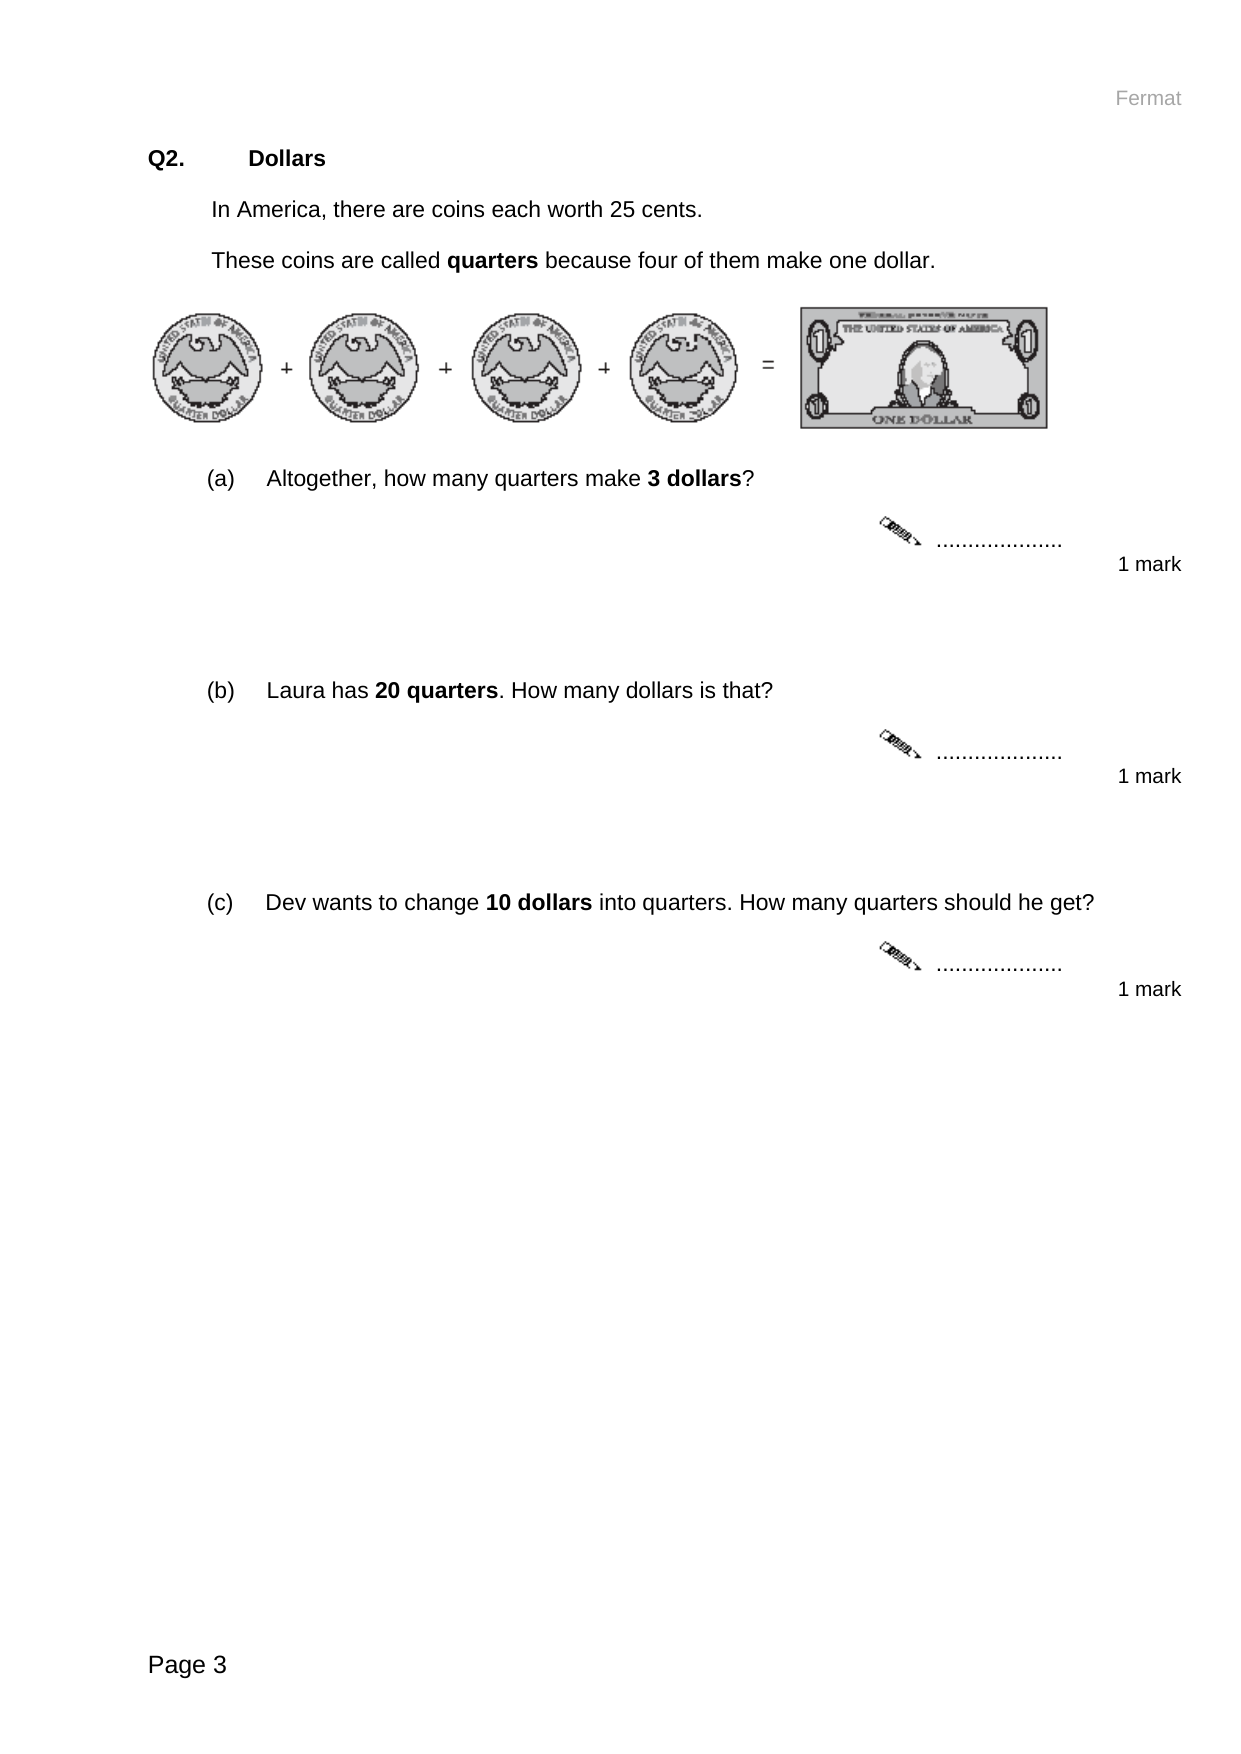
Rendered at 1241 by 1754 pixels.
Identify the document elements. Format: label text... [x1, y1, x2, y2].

text (a) Altogether, how many quarters make 3 dollars? [207, 464, 1122, 491]
text .................... [148, 941, 1063, 977]
picture [877, 940, 923, 972]
text Q2. Dollars [148, 145, 1122, 171]
text .................... [148, 516, 1063, 552]
text (c) Dev wants to change 10 dollars into quarters. How many quarters should he get? [207, 889, 1122, 916]
text 1 mark [148, 977, 1181, 1001]
picture [877, 515, 923, 547]
text .................... [148, 728, 1063, 764]
text 1 mark [148, 552, 1181, 576]
text 1 mark [148, 764, 1181, 788]
picture [147, 298, 1054, 440]
text In America, there are coins each worth 25 cents. [148, 196, 1122, 222]
picture [877, 728, 923, 760]
text These coins are called quarters because four of them make one dollar. [148, 247, 1122, 274]
text (b) Laura has 20 quarters. How many dollars is that? [207, 677, 1122, 703]
